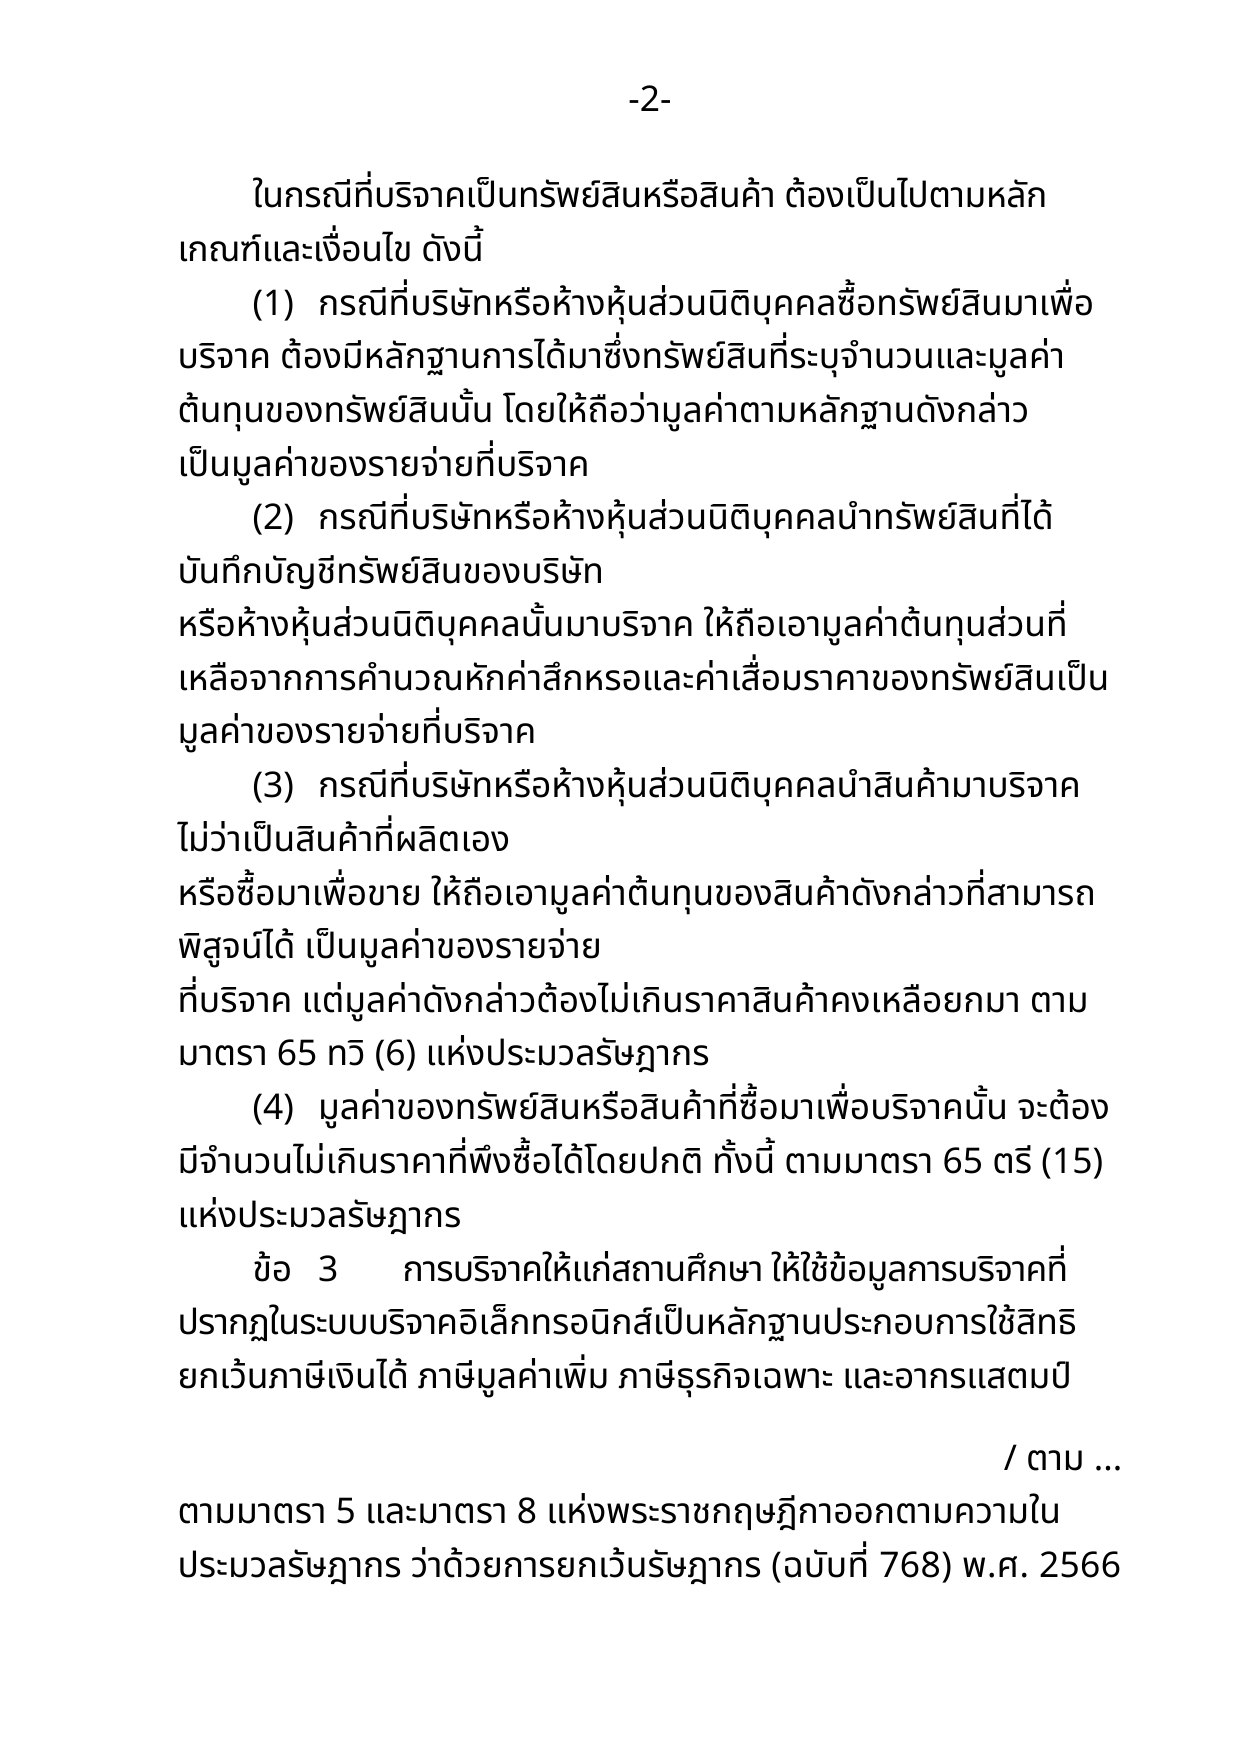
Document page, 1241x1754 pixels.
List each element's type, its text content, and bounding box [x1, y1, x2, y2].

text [177, 1486, 1122, 1593]
text / ตาม ... [177, 1432, 1122, 1486]
text ในกรณีที่บริจาคเป็นทรัพย์สินหรือสินค้า ต้องเป็นไปตามหลักเกณฑ์และเงื่อนไข ดังนี้ [177, 170, 1122, 277]
text (3) กรณีที่บริษัทหรือห้างหุ้นส่วนนิติบุคคลนำสินค้ามาบริจาค ไม่ว่าเป็นสินค้าที่ผลิตเอง หรือซื้อมาเพื่อขาย ให้ถือเอามูลค่าต้นทุนของสินค้าดังกล่าวที่สามารถพิสูจน์ได้ เป็นมูลค่าของรายจ่าย ที่บริจาค แต่มูลค่าดังกล่าวต้องไม่เกินราคาสินค้าคงเหลือยกมา ตามมาตรา 65 ทวิ (6) แห่งประมวลรัษฎากร [177, 760, 1122, 1082]
text (2) กรณีที่บริษัทหรือห้างหุ้นส่วนนิติบุคคลนำทรัพย์สินที่ได้บันทึกบัญชีทรัพย์สินของบริษัท หรือห้างหุ้นส่วนนิติบุคคลนั้นมาบริจาค ให้ถือเอามูลค่าต้นทุนส่วนที่เหลือจากการคำนวณหักค่าสึกหรอและค่าเสื่อมราคาของทรัพย์สินเป็นมูลค่าของรายจ่ายที่บริจาค [177, 492, 1122, 760]
text (1) กรณีที่บริษัทหรือห้างหุ้นส่วนนิติบุคคลซื้อทรัพย์สินมาเพื่อบริจาค ต้องมีหลักฐานการได้มาซึ่งทรัพย์สินที่ระบุจำนวนและมูลค่าต้นทุนของทรัพย์สินนั้น โดยให้ถือว่ามูลค่าตามหลักฐานดังกล่าว เป็นมูลค่าของรายจ่ายที่บริจาค [177, 277, 1122, 492]
text (4) มูลค่าของทรัพย์สินหรือสินค้าที่ซื้อมาเพื่อบริจาคนั้น จะต้องมีจำนวนไม่เกินราคาที่พึงซื้อได้โดยปกติ ทั้งนี้ ตามมาตรา 65 ตรี (15) แห่งประมวลรัษฎากร [177, 1082, 1122, 1243]
text ข้อ 3 การบริจาคให้แก่สถานศึกษา ให้ใช้ข้อมูลการบริจาคที่ปรากฏในระบบบริจาคอิเล็กทรอนิกส์เป็นหลักฐานประกอบการใช้สิทธิยกเว้นภาษีเงินได้ ภาษีมูลค่าเพิ่ม ภาษีธุรกิจเฉพาะ และอากรแสตมป์ [177, 1243, 1122, 1432]
